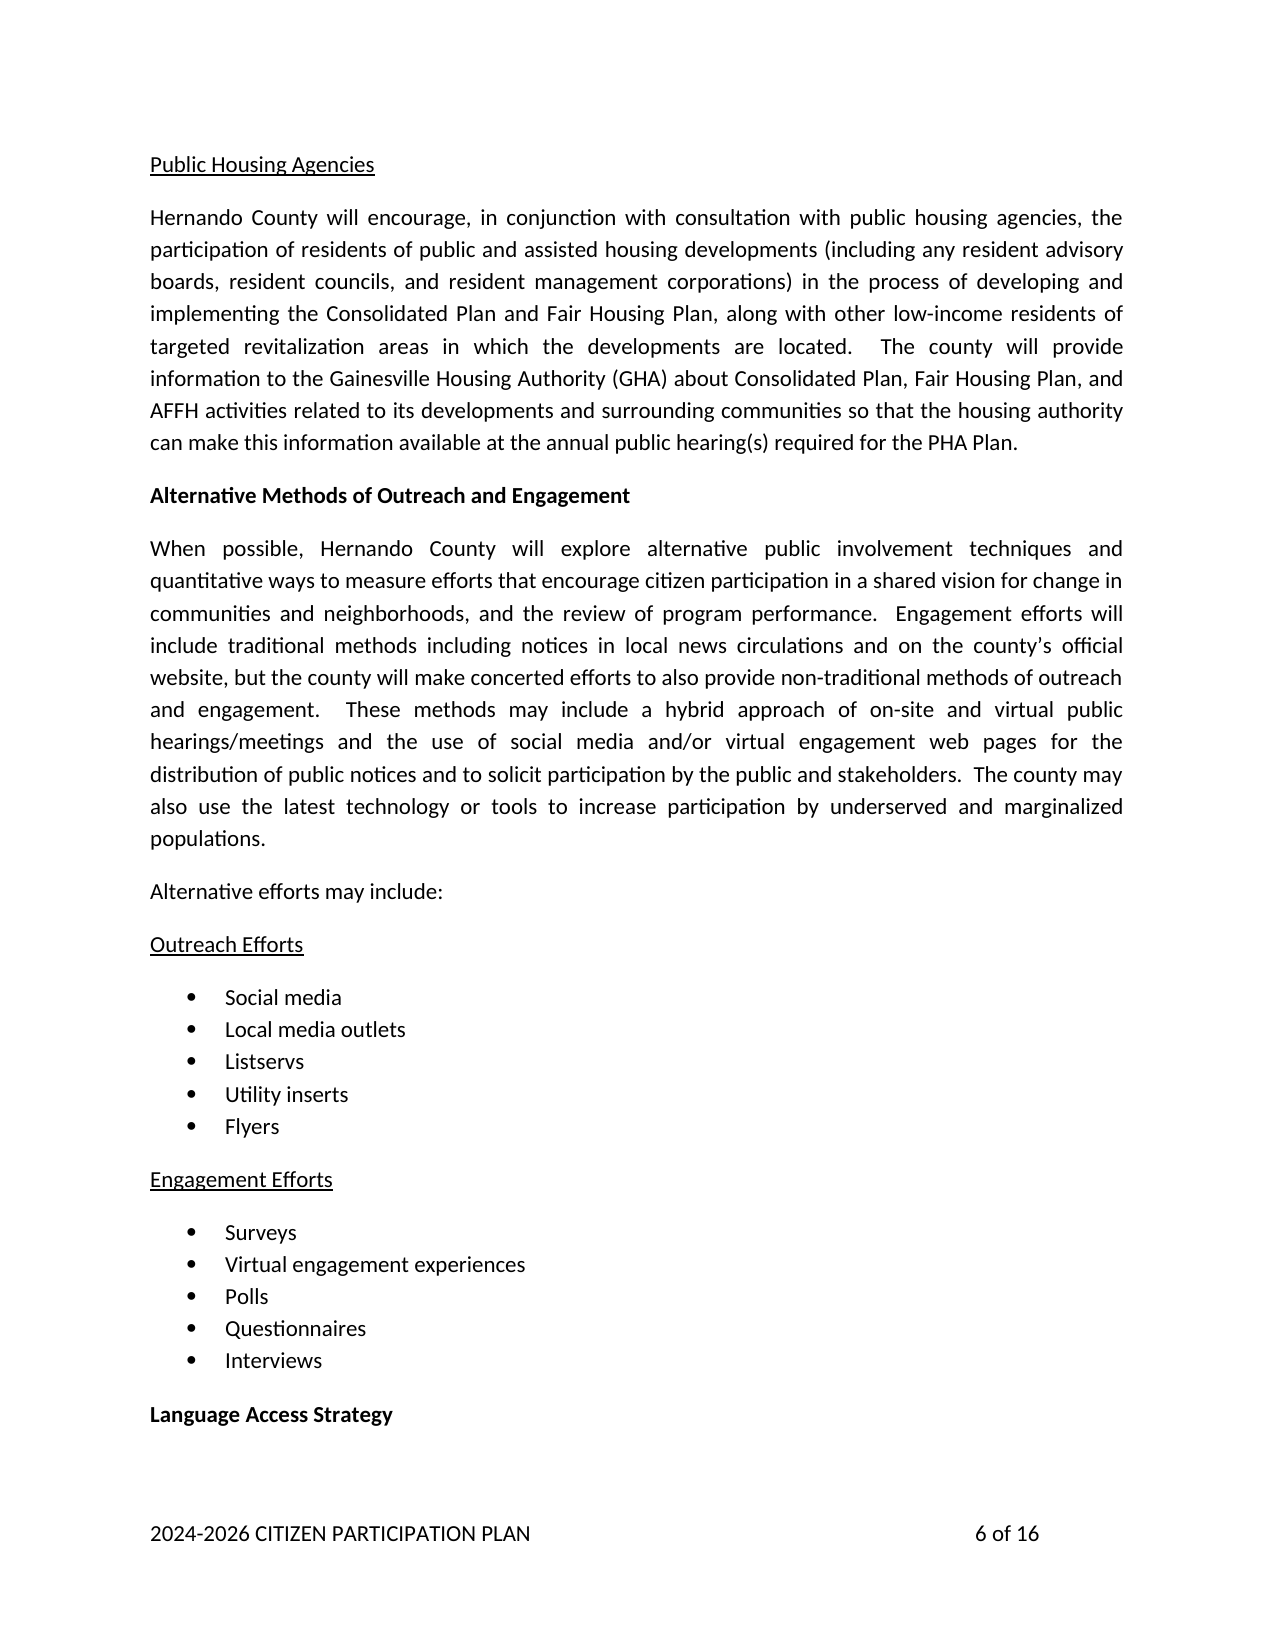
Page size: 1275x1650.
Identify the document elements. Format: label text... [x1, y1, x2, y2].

list Social media [187, 983, 1125, 1011]
text Language Access Strategy [150, 1400, 1125, 1428]
text Alternative efforts may include: [150, 877, 1125, 905]
list Utility inserts [187, 1080, 1125, 1108]
text When possible, Hernando County will explore alternative public involvement techniques and quantitative ways to measure efforts that encourage citizen participation in a shared vision for change in communities and neighborhoods, and the review of program performance. Engagement efforts will include traditional methods including notices in local news circulations and on the county’s official website, but the county will make concerted efforts to also provide non-traditional methods of outreach and engagement. These methods may include a hybrid approach of on-site and virtual public hearings/meetings and the use of social media and/or virtual engagement web pages for the distribution of public notices and to solicit participation by the public and stakeholders. The county may also use the latest technology or tools to increase participation by underserved and marginalized populations. [150, 534, 1125, 852]
list Local media outlets [187, 1015, 1125, 1043]
text Outreach Efforts [150, 930, 1125, 958]
list Surveys [187, 1218, 1125, 1246]
text Hernando County will encourage, in conjunction with consultation with public housing agencies, the participation of residents of public and assisted housing developments (including any resident advisory boards, resident councils, and resident management corporations) in the process of developing and implementing the Consolidated Plan and Fair Housing Plan, along with other low-income residents of targeted revitalization areas in which the developments are located. The county will provide information to the Gainesville Housing Authority (GHA) about Consolidated Plan, Fair Housing Plan, and AFFH activities related to its developments and surrounding communities so that the housing authority can make this information available at the annual public hearing(s) required for the PHA Plan. [150, 203, 1125, 456]
list Interviews [187, 1347, 1125, 1375]
list Questionnaires [187, 1314, 1125, 1342]
list Virtual engagement experiences [187, 1250, 1125, 1278]
text Alternative Methods of Outreach and Engagement [150, 481, 1125, 509]
text Engagement Efforts [150, 1165, 1125, 1193]
text Public Housing Agencies [150, 150, 1125, 178]
list Listservs [187, 1047, 1125, 1076]
list Flyers [187, 1112, 1125, 1140]
list Polls [187, 1282, 1125, 1310]
